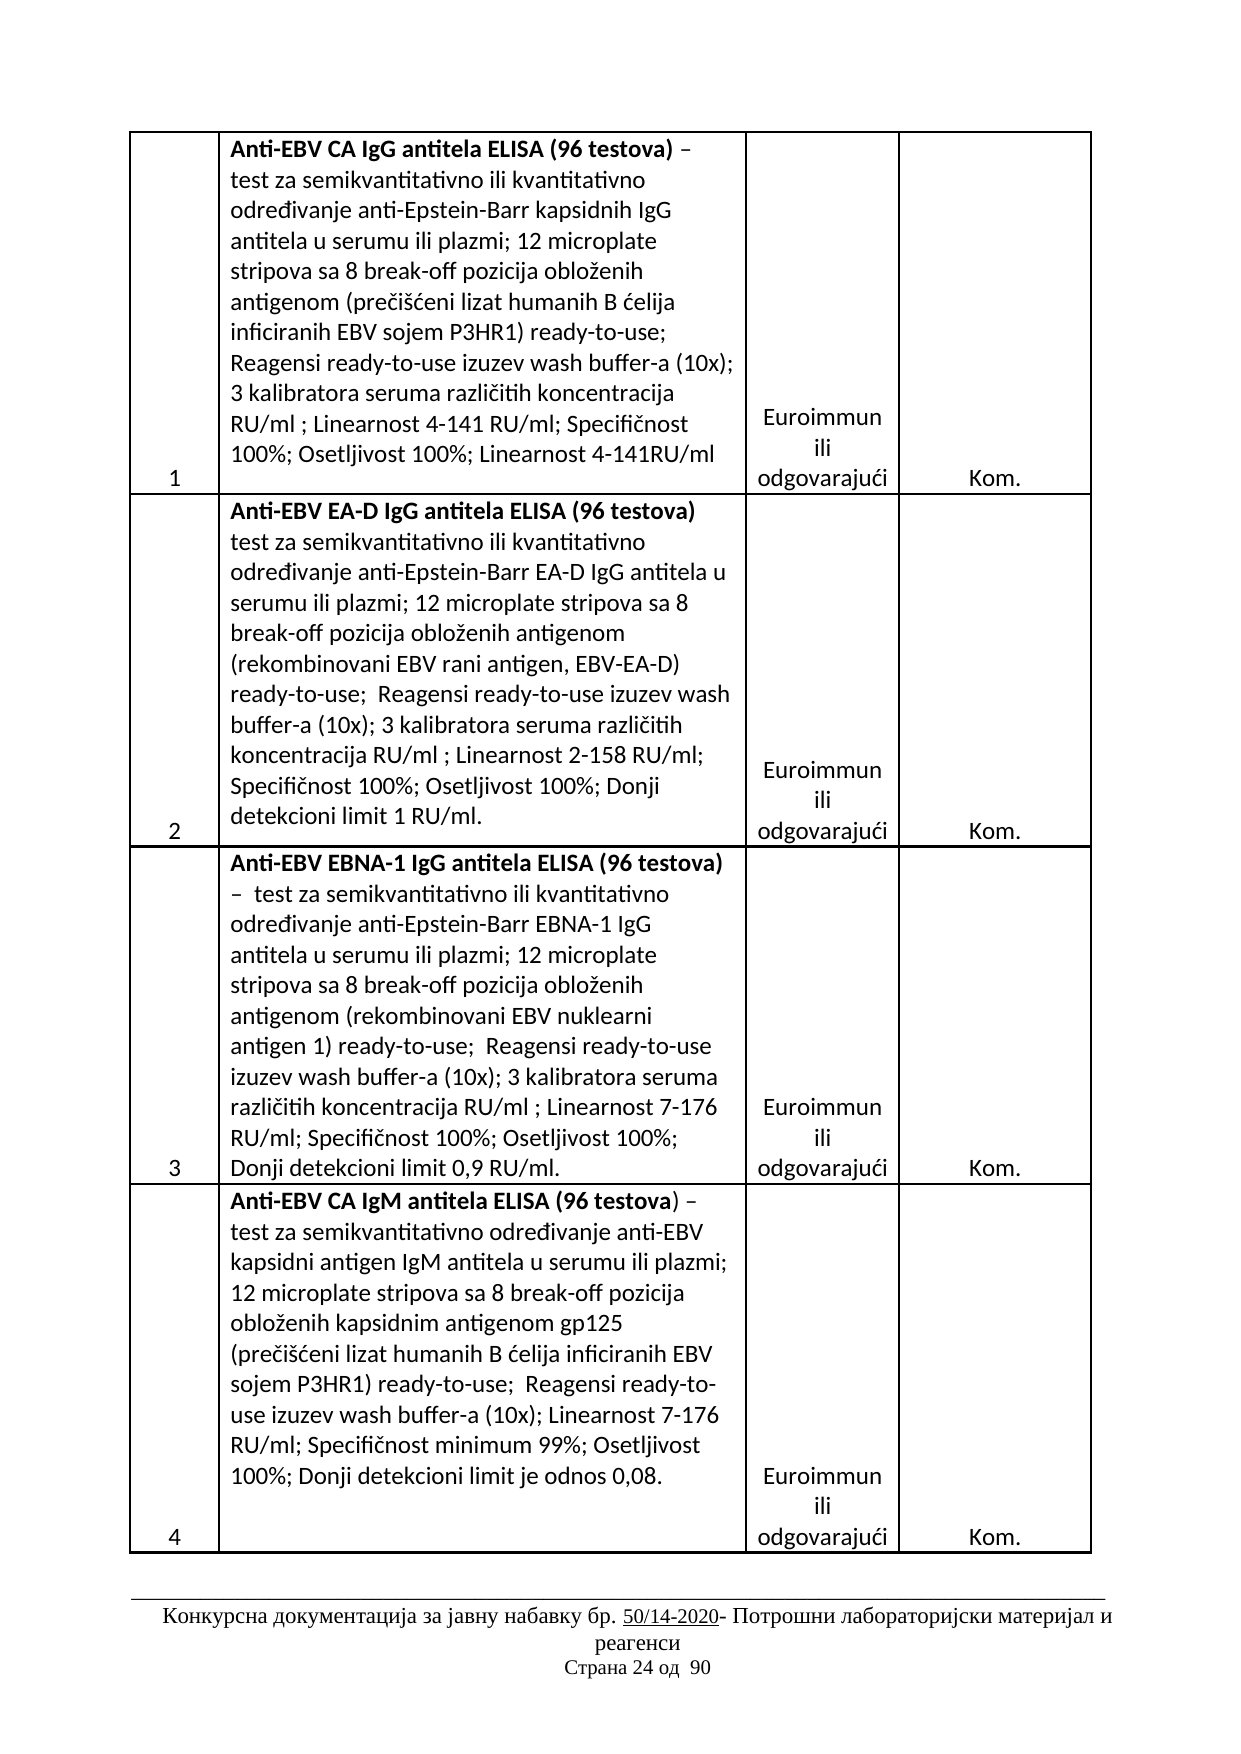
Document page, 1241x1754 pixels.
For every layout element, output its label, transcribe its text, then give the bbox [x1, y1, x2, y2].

table_cell Kom. [900, 495, 1090, 845]
table_cell Anti-EBV EA-D IgG antitela ELISA (96 testova) test za semikvantitativno ili kvantitativno određivanje anti-Epstein-Barr EA-D IgG antitela u serumu ili plazmi; 12 microplate stripova sa 8 break-off pozicija obloženih antigenom (rekombinovani EBV rani antigen, EBV-EA-D) ready-to-use; Reagensi ready-to-use izuzev wash buffer-a (10x); 3 kalibratora seruma različitih koncentracija RU/ml ; Linearnost 2-158 RU/ml; Specifičnost 100%; Osetljivost 100%; Donji detekcioni limit 1 RU/ml. [220, 495, 745, 845]
table_cell Euroimmun ili odgovarajući [747, 848, 898, 1183]
table_cell 1 [131, 133, 218, 493]
table_cell Kom. [900, 848, 1090, 1183]
table_cell 2 [131, 495, 218, 845]
table_cell Anti-EBV CA IgM antitela ELISA (96 testova) – test za semikvantitativno određivanje anti-EBV kapsidni antigen IgM antitela u serumu ili plazmi; 12 microplate stripova sa 8 break-off pozicija obloženih kapsidnim antigenom gp125 (prečišćeni lizat humanih B ćelija inficiranih EBV sojem P3HR1) ready-to-use; Reagensi ready-to-use izuzev wash buffer-a (10x); Linearnost 7-176 RU/ml; Specifičnost minimum 99%; Osetljivost 100%; Donji detekcioni limit je odnos 0,08. [220, 1185, 745, 1551]
table_cell Kom. [900, 1185, 1090, 1551]
table_cell Anti-EBV EBNA-1 IgG antitela ELISA (96 testova) – test za semikvantitativno ili kvantitativno određivanje anti-Epstein-Barr EBNA-1 IgG antitela u serumu ili plazmi; 12 microplate stripova sa 8 break-off pozicija obloženih antigenom (rekombinovani EBV nuklearni antigen 1) ready-to-use; Reagensi ready-to-use izuzev wash buffer-a (10x); 3 kalibratora seruma različitih koncentracija RU/ml ; Linearnost 7-176 RU/ml; Specifičnost 100%; Osetljivost 100%; Donji detekcioni limit 0,9 RU/ml. [220, 848, 745, 1183]
table_cell 4 [131, 1185, 218, 1551]
table_cell 3 [131, 848, 218, 1183]
table_cell Anti-EBV CA IgG antitela ELISA (96 testova) – test za semikvantitativno ili kvantitativno određivanje anti-Epstein-Barr kapsidnih IgG antitela u serumu ili plazmi; 12 microplate stripova sa 8 break-off pozicija obloženih antigenom (prečišćeni lizat humanih B ćelija inficiranih EBV sojem P3HR1) ready-to-use; Reagensi ready-to-use izuzev wash buffer-a (10x); 3 kalibratora seruma različitih koncentracija RU/ml ; Linearnost 4-141 RU/ml; Specifičnost 100%; Osetljivost 100%; Linearnost 4-141RU/ml [220, 133, 745, 493]
table_cell Kom. [900, 133, 1090, 493]
table_cell Euroimmun ili odgovarajući [747, 495, 898, 845]
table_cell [747, 1185, 898, 1551]
table_cell Euroimmun ili odgovarajući [747, 133, 898, 493]
